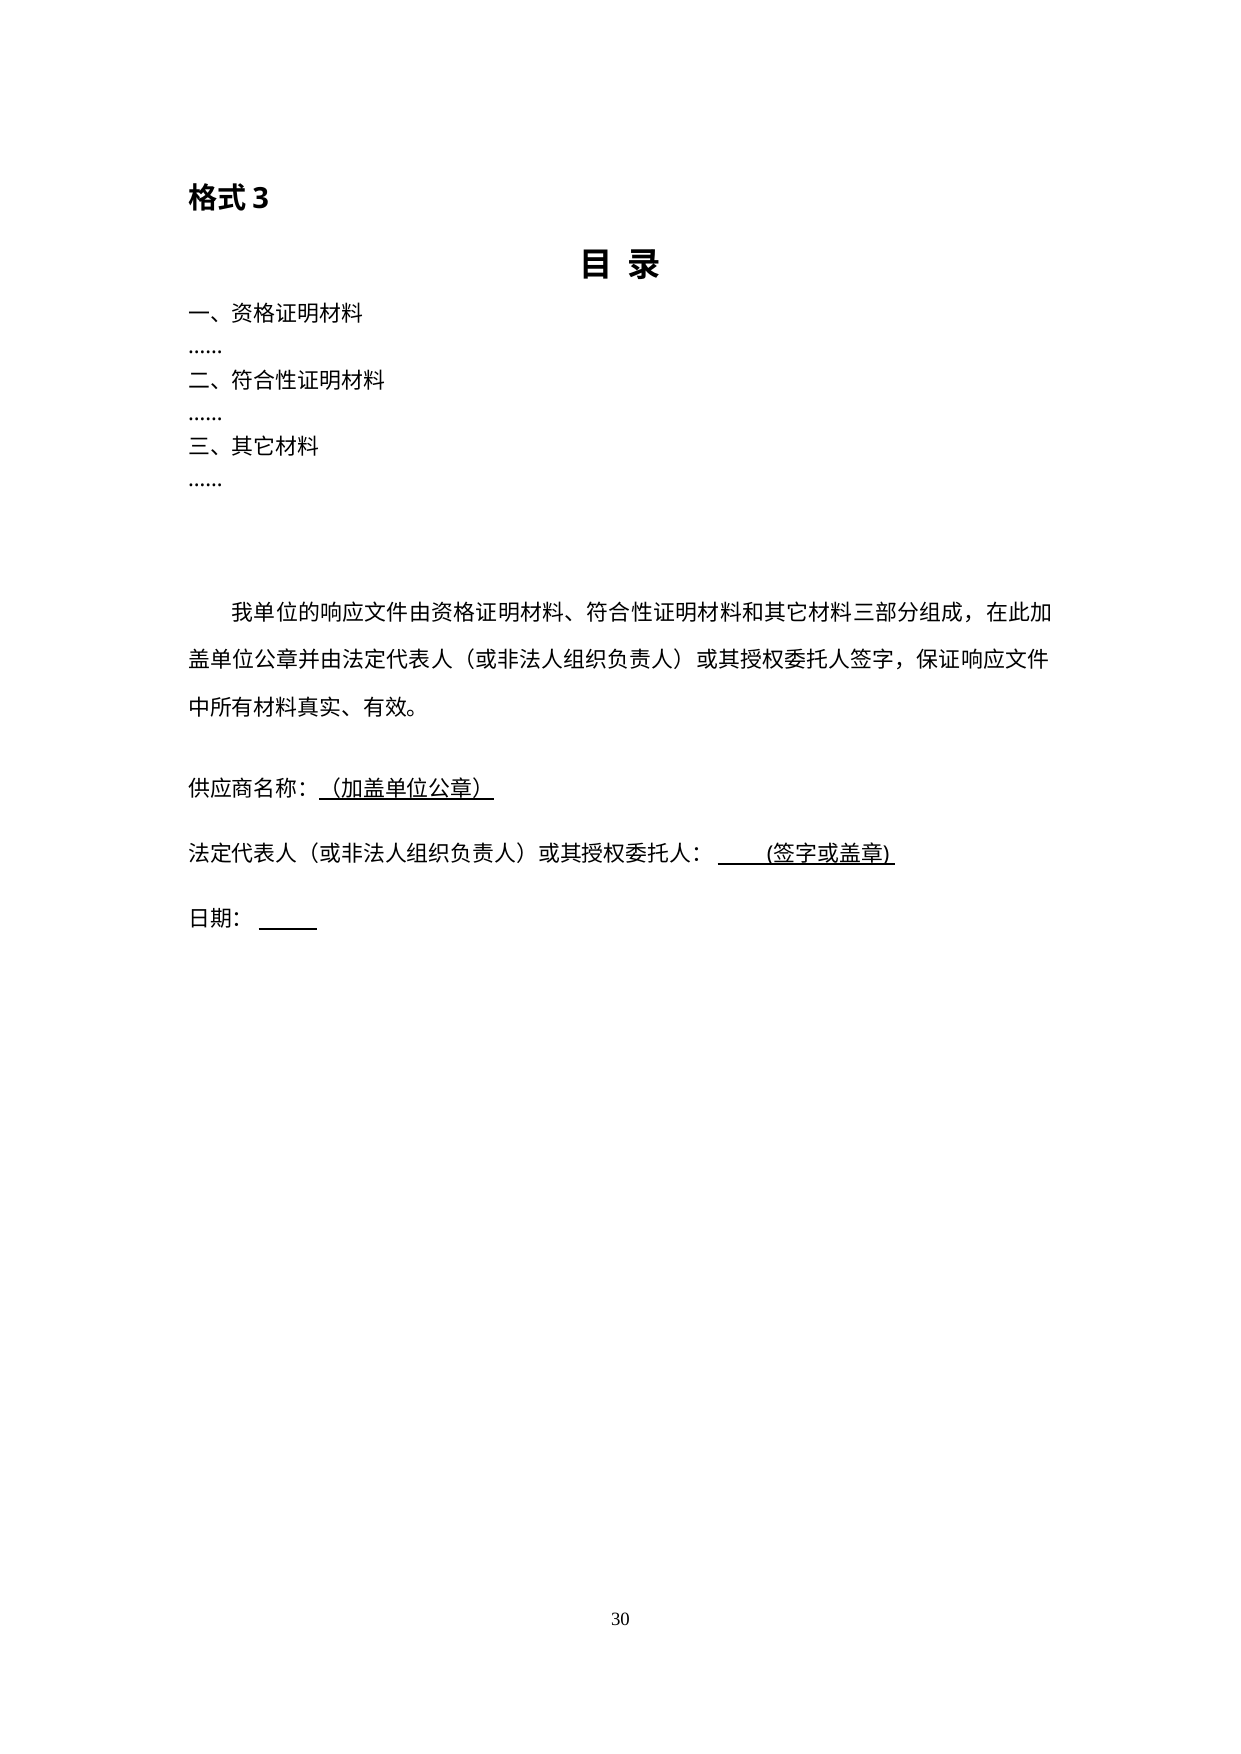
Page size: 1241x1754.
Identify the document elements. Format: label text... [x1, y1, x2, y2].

text 三、其它材料 [188, 428, 1052, 462]
text 格式3 [188, 162, 1052, 229]
text …… [188, 329, 1052, 362]
text 供应商名称：（加盖单位公章） [188, 770, 1052, 803]
text 一、资格证明材料 [188, 295, 1052, 329]
text 日期： [188, 900, 1052, 933]
text …… [188, 462, 1052, 495]
text 法定代表人（或非法人组织负责人）或其授权委托人： (签字或盖章) [188, 835, 1052, 868]
text 目 录 [188, 229, 1052, 295]
text 二、符合性证明材料 [188, 362, 1052, 395]
text …… [188, 395, 1052, 428]
text 我单位的响应文件由资格证明材料、符合性证明材料和其它材料三部分组成，在此加盖单位公章并由法定代表人（或非法人组织负责人）或其授权委托人签字，保证响应文件中所有材料真实、有效。 [188, 594, 1052, 721]
